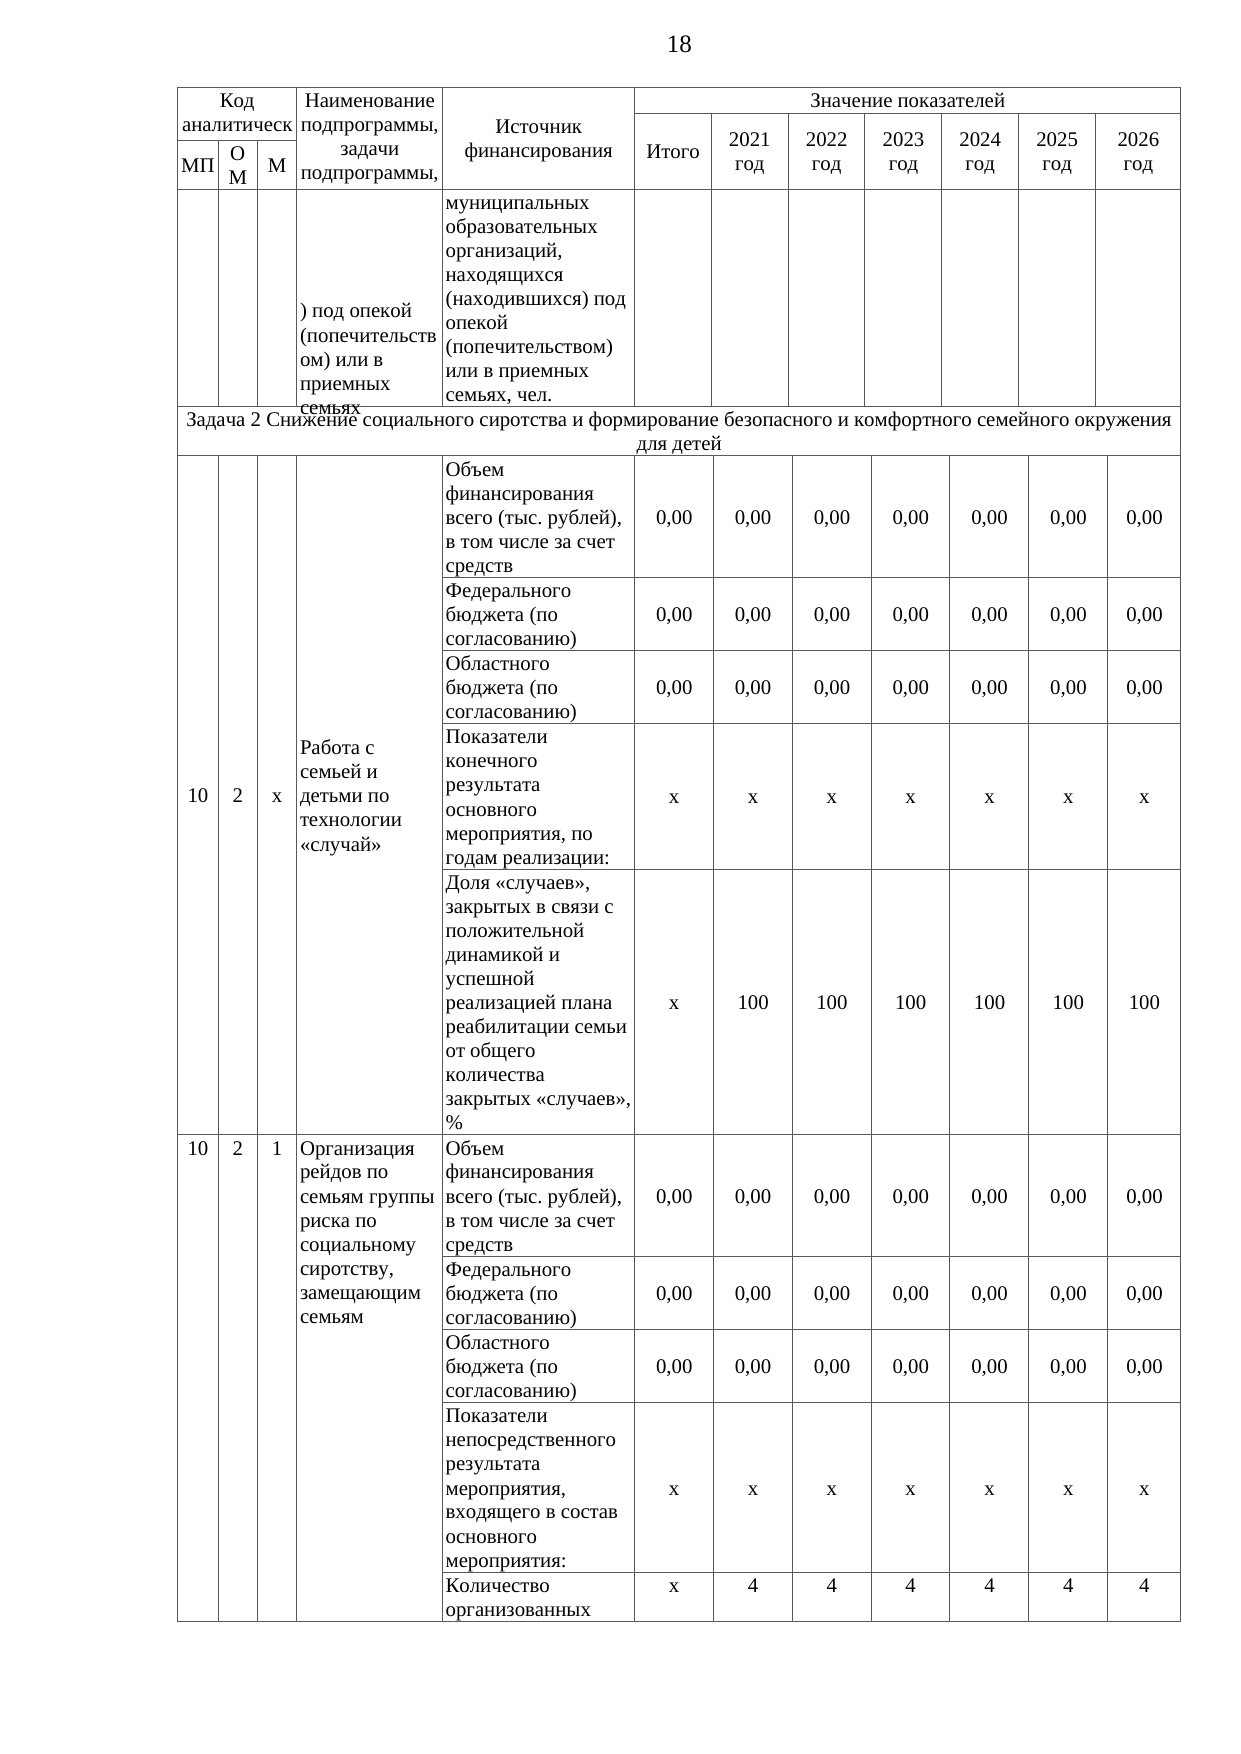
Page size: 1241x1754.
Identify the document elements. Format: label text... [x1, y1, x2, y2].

table_cell х [950, 1403, 1028, 1572]
table_cell 10 [178, 1135, 218, 1621]
table_cell 4 [1108, 1573, 1180, 1621]
table_cell Объем финансирования всего (тыс. рублей), в том числе за счет средств [443, 1135, 634, 1256]
table_cell 4 [714, 1573, 792, 1621]
table_cell 0,00 [635, 651, 713, 723]
table_cell 4 [793, 1573, 871, 1621]
table_cell х [793, 1403, 871, 1572]
table_cell 2026 год [1096, 114, 1180, 189]
table_cell 0,00 [1029, 1257, 1107, 1329]
table_cell х [635, 870, 713, 1134]
table_cell 0,00 [1029, 1135, 1107, 1256]
table_cell х [714, 1403, 792, 1572]
table_cell 0,00 [793, 1330, 871, 1402]
table_cell х [635, 190, 711, 406]
table_cell 100 [1108, 870, 1180, 1134]
table_cell Задача 2 Снижение социального сиротства и формирование безопасного и комфортного семейного окружения для детей [178, 407, 1180, 455]
table_cell МП [178, 141, 218, 189]
table_cell 0,00 [950, 456, 1028, 577]
table_cell 0,00 [1029, 1330, 1107, 1402]
table_cell 0,00 [872, 578, 949, 650]
table_cell 0,00 [950, 1330, 1028, 1402]
table_cell 0,00 [872, 456, 949, 577]
table_cell 0,00 [872, 1330, 949, 1402]
table_cell ОМ [219, 141, 257, 189]
table_cell 2023 год [865, 114, 941, 189]
table_cell 4 [950, 1573, 1028, 1621]
table_cell Количество организованных рейдов по семьям группы риска по социальному сиротству, замещающим семьям, ед. [443, 1573, 634, 1621]
table_cell Доля «случаев», закрытых в связи с положительной динамикой и успешной реализацией плана реабилитации семьи от общего количества закрытых «случаев», % [443, 870, 634, 1134]
table_cell 0,00 [793, 651, 871, 723]
table_cell Областного бюджета (по согласованию) [443, 1330, 634, 1402]
table_cell х [635, 1403, 713, 1572]
table_cell Объем финансирования всего (тыс. рублей), в том числе за счет средств [443, 456, 634, 577]
table_header Значение показателей [635, 88, 1180, 113]
table_cell х [1108, 724, 1180, 869]
table_cell 0,00 [714, 578, 792, 650]
table_cell х [872, 1403, 949, 1572]
table_cell 0,00 [872, 1135, 949, 1256]
table_cell 2021 год [712, 114, 788, 189]
table_cell 2024 год [942, 114, 1018, 189]
table_cell 0,00 [714, 651, 792, 723]
table_cell 0,00 [950, 1257, 1028, 1329]
table_cell 0,00 [950, 651, 1028, 723]
table_cell 0,00 [793, 1257, 871, 1329]
table_cell 4 [1029, 1573, 1107, 1621]
table_cell Итого [635, 114, 711, 189]
table_cell 2025 год [1019, 114, 1095, 189]
table_cell 0,00 [1108, 578, 1180, 650]
table_cell 1 [258, 1135, 296, 1621]
table_cell 0,00 [793, 578, 871, 650]
table_cell 0,00 [872, 651, 949, 723]
table_cell 1 [789, 190, 864, 406]
table_cell 0,00 [872, 1257, 949, 1329]
table_cell х [1029, 724, 1107, 869]
table_cell х [872, 724, 949, 869]
table_cell Показатели непосредственного результата мероприятия, входящего в состав основного мероприятия: [443, 1403, 634, 1572]
table_cell 0,00 [714, 1330, 792, 1402]
table_cell 0,00 [1108, 1135, 1180, 1256]
table_cell 0,00 [714, 456, 792, 577]
table_cell 10 [178, 456, 218, 1134]
table_cell x [258, 456, 296, 1134]
table_header Наименование подпрограммы, задачи подпрограммы, основного мероприятия муниципальной программы [297, 88, 442, 189]
table_cell х [1108, 1403, 1180, 1572]
table_cell х [635, 1573, 713, 1621]
table_cell 100 [1029, 870, 1107, 1134]
table_cell 2 [219, 456, 257, 1134]
table_cell 100 [950, 870, 1028, 1134]
table_cell 0,00 [714, 1135, 792, 1256]
table_cell 0,00 [635, 578, 713, 650]
table_cell х [950, 724, 1028, 869]
table_cell 1 [942, 190, 1018, 406]
table_cell 0,00 [1108, 651, 1180, 723]
table_cell 2 [712, 190, 788, 406]
table_header Код аналитической программной классификации [178, 88, 296, 139]
table_cell 0,00 [1108, 456, 1180, 577]
table_cell 100 [872, 870, 949, 1134]
table_cell 100 [714, 870, 792, 1134]
table_cell 0,00 [635, 1257, 713, 1329]
table_cell Областного бюджета (по согласованию) [443, 651, 634, 723]
table_cell 100 [793, 870, 871, 1134]
table_cell 2022 год [789, 114, 864, 189]
table_cell х [714, 724, 792, 869]
table_cell М [258, 141, 296, 189]
table_cell х [793, 724, 871, 869]
table_cell 0,00 [1029, 651, 1107, 723]
table_cell 0,00 [1108, 1330, 1180, 1402]
table_cell 0,00 [950, 578, 1028, 650]
table_cell 2 [219, 1135, 257, 1621]
table_cell 0,00 [635, 456, 713, 577]
table_cell 1 [865, 190, 941, 406]
table_header Источник финансирования [443, 88, 634, 189]
table_cell 0,00 [793, 1135, 871, 1256]
table_cell 0,00 [1029, 456, 1107, 577]
table_cell х [1029, 1403, 1107, 1572]
table_cell 0,00 [793, 456, 871, 577]
table_cell 1 [1096, 190, 1180, 406]
table_cell Работа с семьей и детьми по технологии «случай» [297, 456, 442, 1134]
table_cell Показатели конечного результата основного мероприятия, по годам реализации: [443, 724, 634, 869]
table_cell Федерального бюджета (по согласованию) [443, 578, 634, 650]
table_cell 0,00 [714, 1257, 792, 1329]
table_cell 0,00 [1029, 578, 1107, 650]
table_cell Федерального бюджета (по согласованию) [443, 1257, 634, 1329]
table_cell х [635, 724, 713, 869]
table_cell 1 [1019, 190, 1095, 406]
table_cell 4 [872, 1573, 949, 1621]
table_cell 0,00 [635, 1330, 713, 1402]
table_cell 0,00 [950, 1135, 1028, 1256]
table_cell 0,00 [1108, 1257, 1180, 1329]
table_cell Организация рейдов по семьям группы риска по социальному сиротству, замещающим семьям [297, 1135, 442, 1621]
table_cell 0,00 [635, 1135, 713, 1256]
